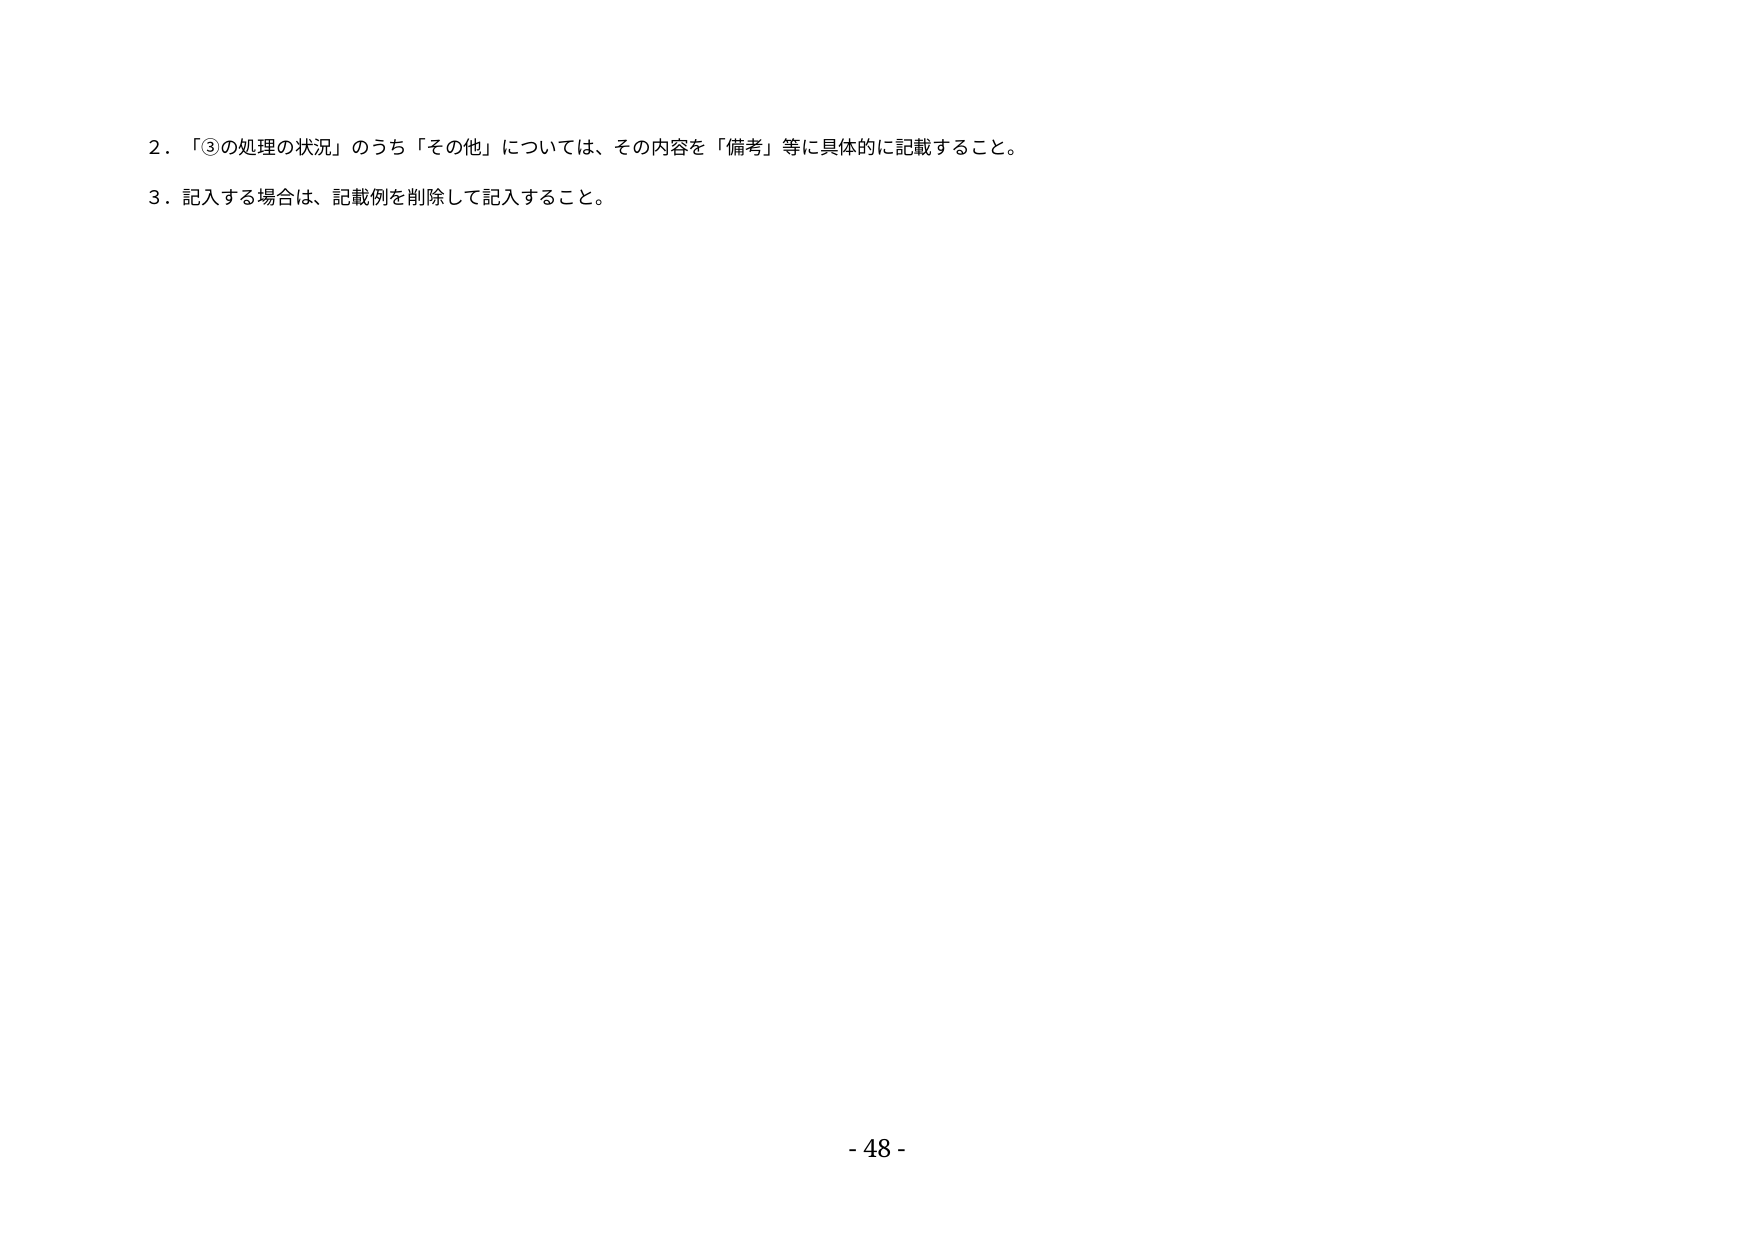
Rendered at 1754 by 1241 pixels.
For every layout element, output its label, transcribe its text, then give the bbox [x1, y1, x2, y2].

text ２．「③の処理の状況」のうち「その他」については、その内容を「備考」等に具体的に記載すること。 [88, 121, 1665, 171]
text ３．記入する場合は、記載例を削除して記入すること。 [88, 171, 1665, 221]
